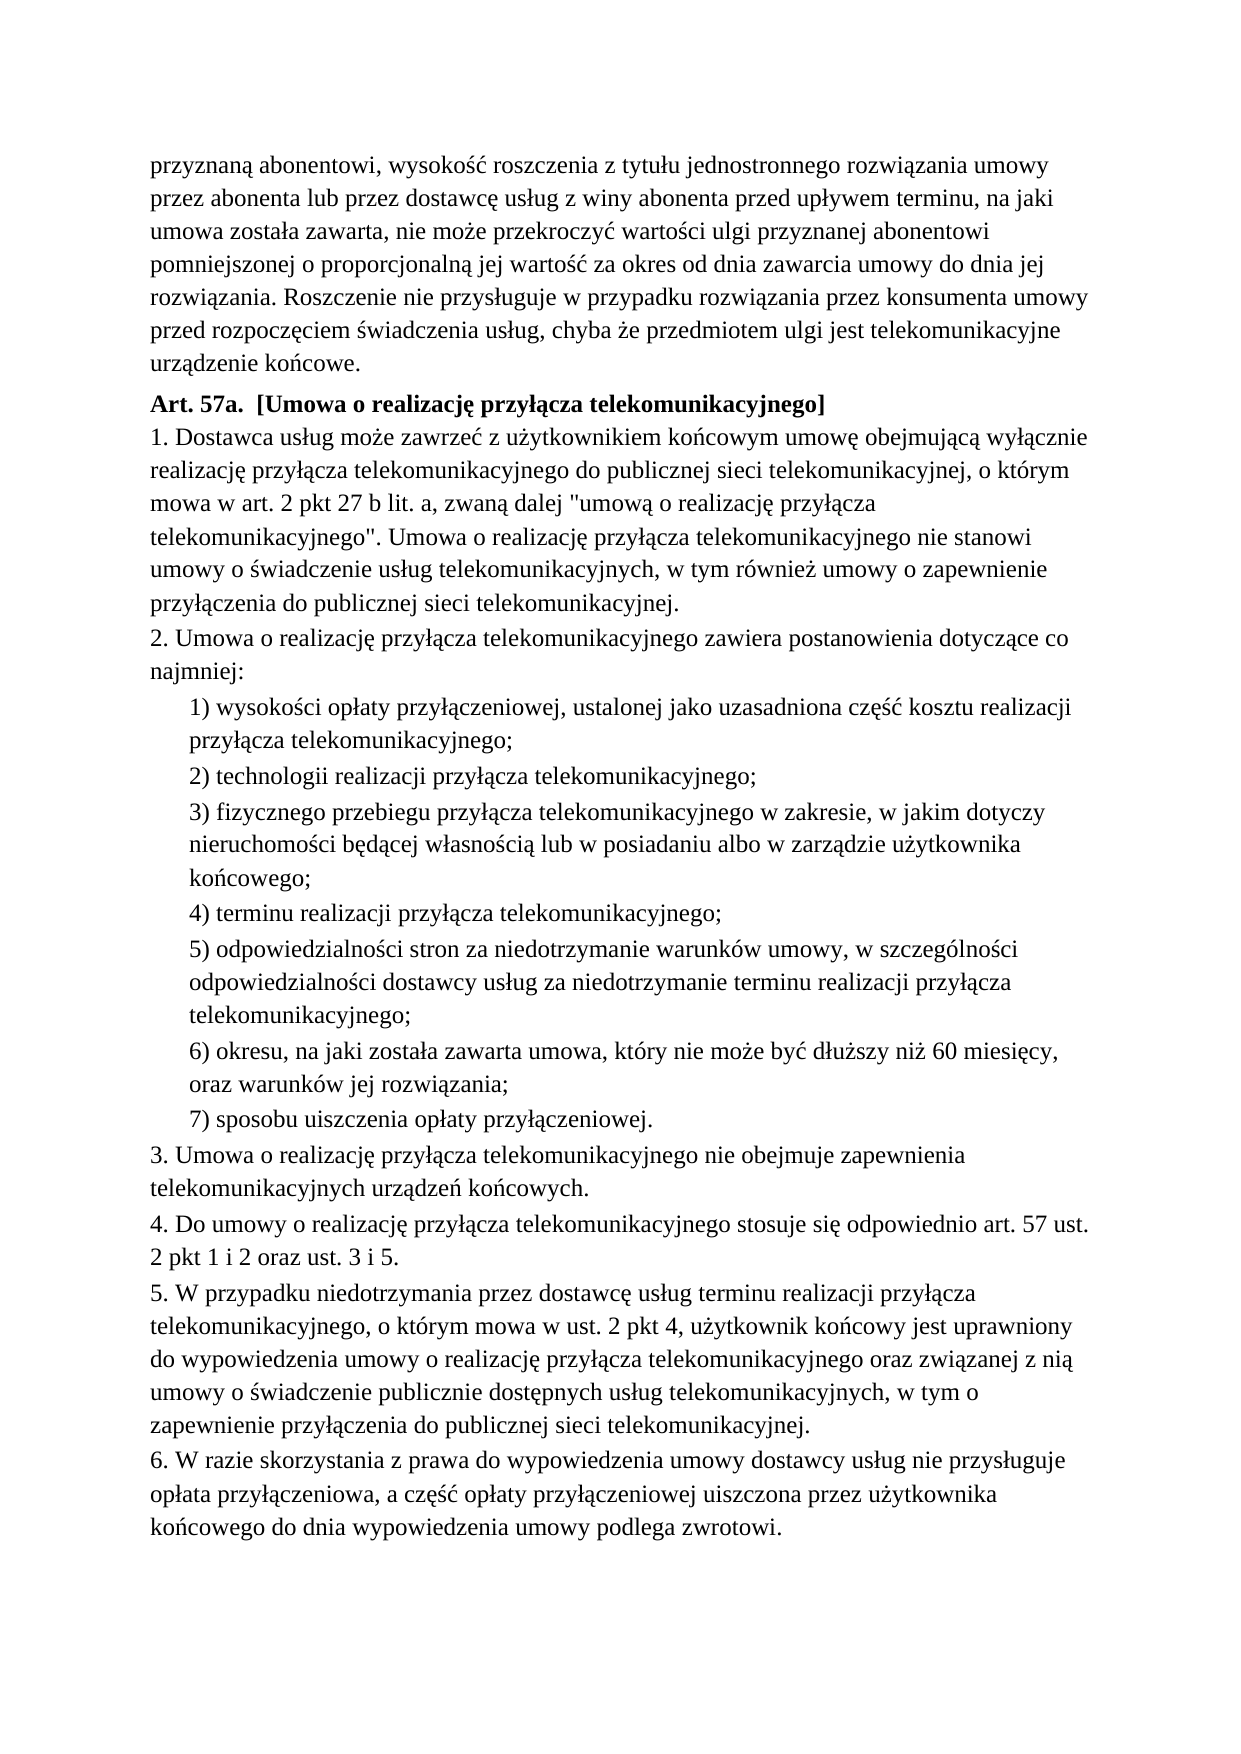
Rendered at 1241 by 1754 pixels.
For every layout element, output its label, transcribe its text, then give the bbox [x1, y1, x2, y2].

text 6) okresu, na jaki została zawarta umowa, który nie może być dłuższy niż 60 miesięcy, oraz warunków jej rozwiązania; [189, 1036, 1090, 1098]
text 5) odpowiedzialności stron za niedotrzymanie warunków umowy, w szczególności odpowiedzialności dostawcy usług za niedotrzymanie terminu realizacji przyłącza telekomunikacyjnego; [189, 934, 1090, 1029]
text 3) fizycznego przebiegu przyłącza telekomunikacyjnego w zakresie, w jakim dotyczy nieruchomości będącej własnością lub w posiadaniu albo w zarządzie użytkownika końcowego; [189, 797, 1090, 891]
text 6. W razie skorzystania z prawa do wypowiedzenia umowy dostawcy usług nie przysługuje opłata przyłączeniowa, a część opłaty przyłączeniowej uiszczona przez użytkownika końcowego do dnia wypowiedzenia umowy podlega zwrotowi. [150, 1446, 1090, 1540]
text 1) wysokości opłaty przyłączeniowej, ustalonej jako uzasadniona część kosztu realizacji przyłącza telekomunikacyjnego; [189, 692, 1090, 754]
text 7) sposobu uiszczenia opłaty przyłączeniowej. [189, 1104, 1090, 1133]
text 4) terminu realizacji przyłącza telekomunikacyjnego; [189, 898, 1090, 927]
text 1. Dostawca usług może zawrzeć z użytkownikiem końcowym umowę obejmującą wyłącznie realizację przyłącza telekomunikacyjnego do publicznej sieci telekomunikacyjnej, o którym mowa w art. 2 pkt 27 b lit. a, zwaną dalej "umową o realizację przyłącza telekomunikacyjnego". Umowa o realizację przyłącza telekomunikacyjnego nie stanowi umowy o świadczenie usług telekomunikacyjnych, w tym również umowy o zapewnienie przyłączenia do publicznej sieci telekomunikacyjnej. [150, 422, 1090, 616]
text Art. 57a. [Umowa o realizację przyłącza telekomunikacyjnego] [150, 389, 1090, 418]
text 4. Do umowy o realizację przyłącza telekomunikacyjnego stosuje się odpowiednio art. 57 ust. 2 pkt 1 i 2 oraz ust. 3 i 5. [150, 1209, 1090, 1271]
text 3. Umowa o realizację przyłącza telekomunikacyjnego nie obejmuje zapewnienia telekomunikacyjnych urządzeń końcowych. [150, 1140, 1090, 1202]
text 5. W przypadku niedotrzymania przez dostawcę usług terminu realizacji przyłącza telekomunikacyjnego, o którym mowa w ust. 2 pkt 4, użytkownik końcowy jest uprawniony do wypowiedzenia umowy o realizację przyłącza telekomunikacyjnego oraz związanej z nią umowy o świadczenie publicznie dostępnych usług telekomunikacyjnych, w tym o zapewnienie przyłączenia do publicznej sieci telekomunikacyjnej. [150, 1278, 1090, 1439]
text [150, 150, 1090, 377]
text 2. Umowa o realizację przyłącza telekomunikacyjnego zawiera postanowienia dotyczące co najmniej: [150, 623, 1090, 685]
text 2) technologii realizacji przyłącza telekomunikacyjnego; [189, 761, 1090, 789]
